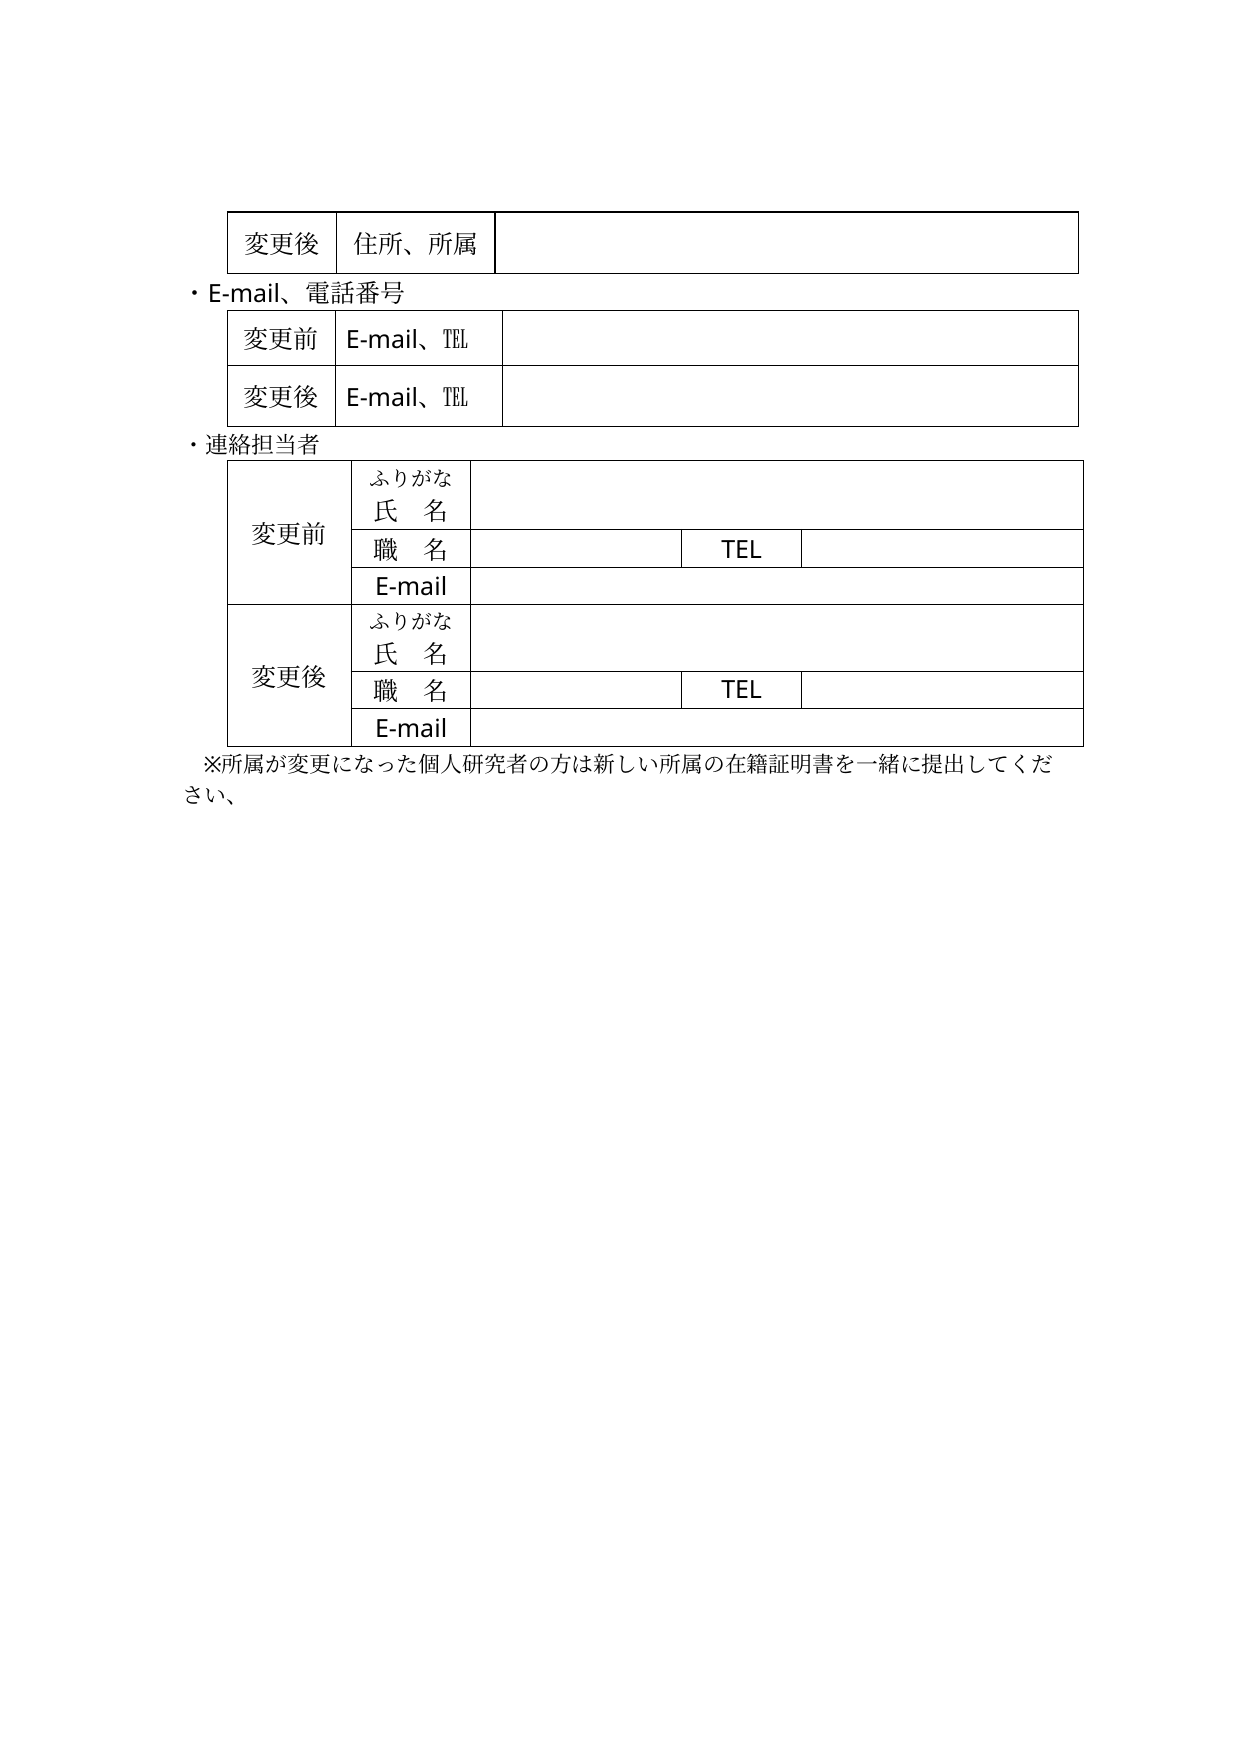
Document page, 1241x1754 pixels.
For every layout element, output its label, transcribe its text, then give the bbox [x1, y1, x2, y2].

table_cell ふりがな 氏 名 [352, 605, 470, 671]
table_header 変更前 [228, 311, 335, 365]
table_cell 職 名 [352, 672, 470, 708]
table_header ふりがな 氏 名 [352, 461, 470, 529]
text ※所属が変更になった個人研究者の方は新しい所属の在籍証明書を一緒に提出してください、 [183, 747, 1057, 810]
table_cell E-mail、℡ [336, 366, 502, 426]
table_cell [471, 672, 681, 708]
table_header 変更前 [228, 461, 351, 604]
table_cell [496, 213, 1078, 273]
table_cell [471, 709, 1083, 746]
text ・連絡担当者 [183, 427, 1057, 460]
table_cell [471, 605, 1083, 671]
table_cell 変更後 [228, 213, 336, 273]
table_cell 住所、所属 [337, 213, 494, 273]
table_cell 変更後 [228, 366, 335, 426]
table_cell 職 名 [352, 530, 470, 567]
table_header [471, 461, 1083, 529]
table_cell TEL [682, 530, 801, 567]
text ・E-mail、電話番号 [183, 274, 1057, 310]
table_cell [471, 530, 681, 567]
table_header E-mail、℡ [336, 311, 502, 365]
table_cell E-mail [352, 568, 470, 604]
table_cell [471, 568, 1083, 604]
table_header [503, 311, 1078, 365]
table_cell [802, 530, 1083, 567]
table_cell [802, 672, 1083, 708]
table_cell 変更後 [228, 605, 351, 746]
table_cell E-mail [352, 709, 470, 746]
table_cell TEL [682, 672, 801, 708]
table_cell [503, 366, 1078, 426]
